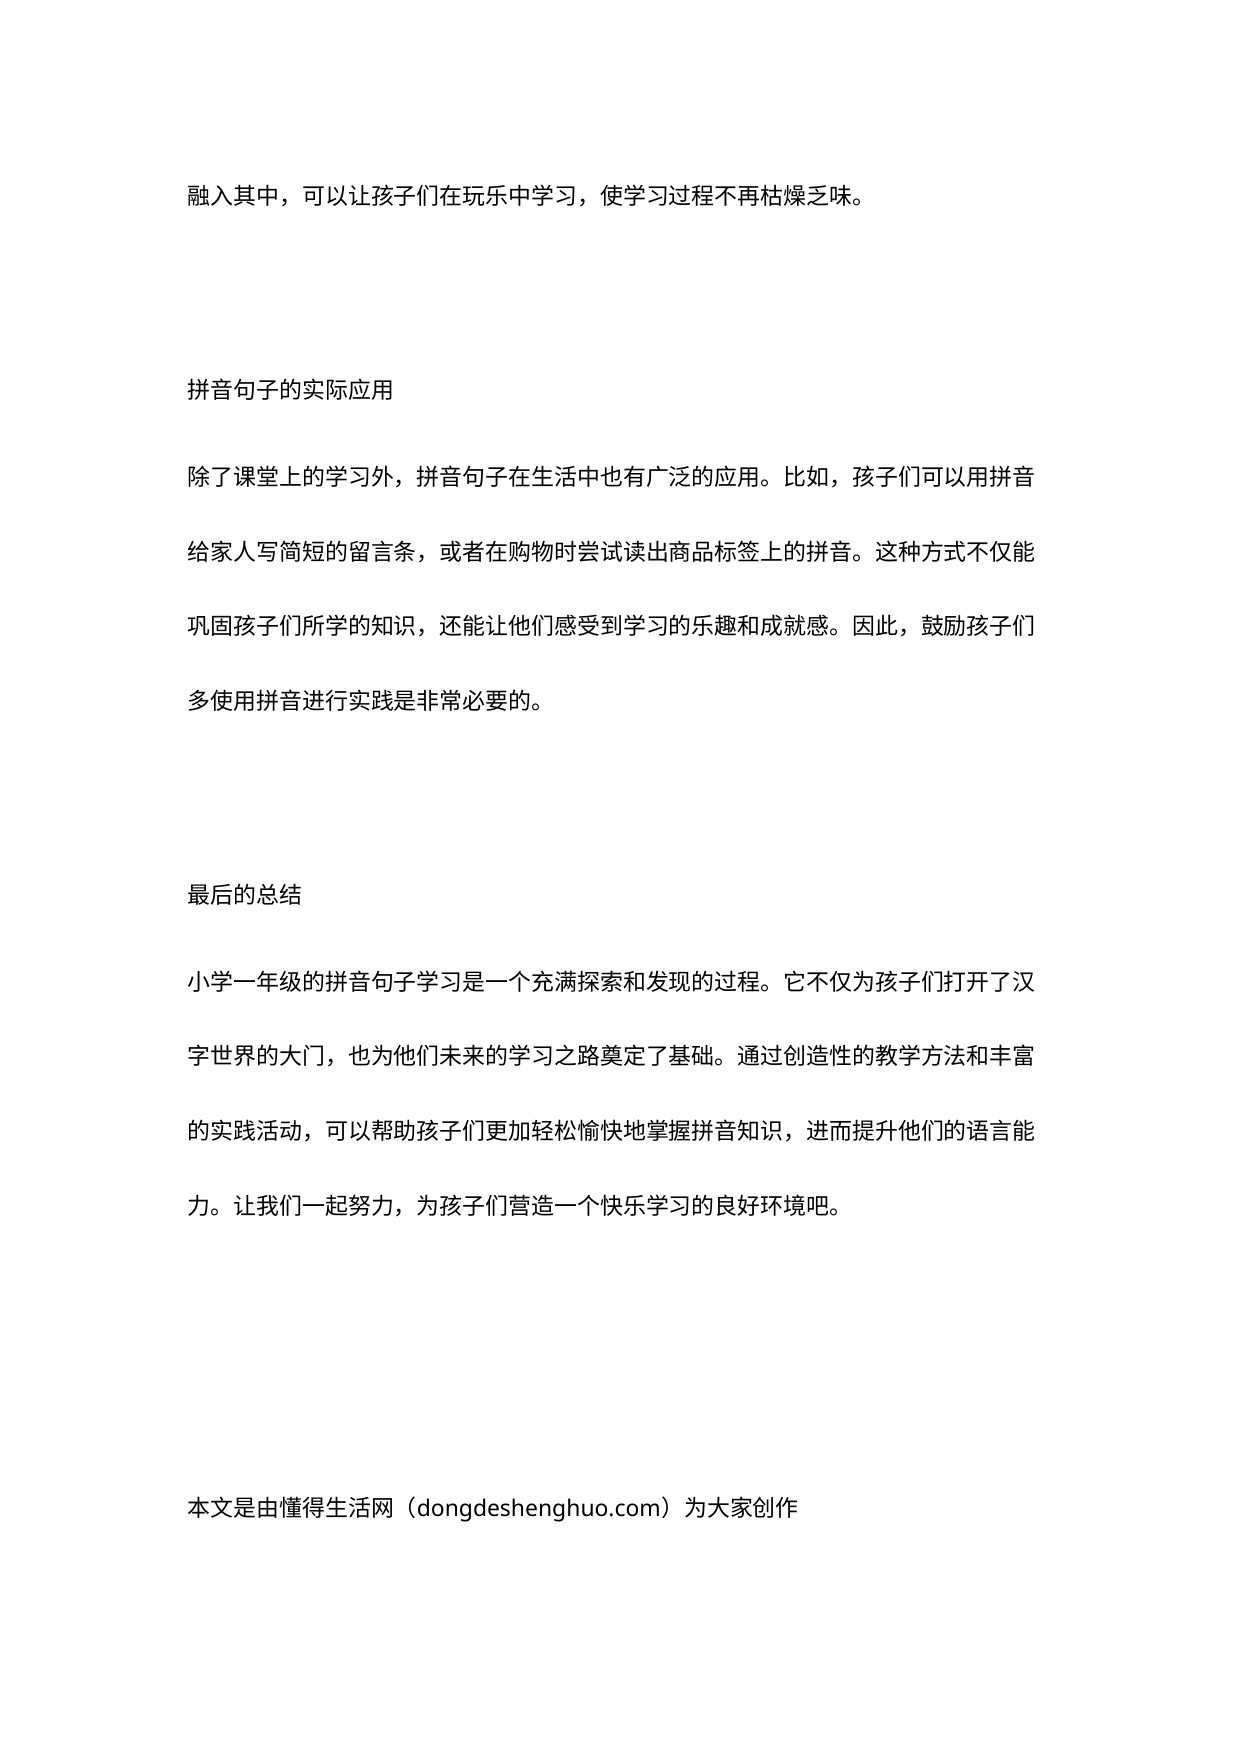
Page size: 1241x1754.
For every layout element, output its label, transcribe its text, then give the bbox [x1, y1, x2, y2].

text 最后的总结 [187, 861, 1053, 926]
text 本文是由懂得生活网（dongdeshenghuo.com）为大家创作 [187, 1474, 1053, 1539]
text 小学一年级的拼音句子学习是一个充满探索和发现的过程。它不仅为孩子们打开了汉字世界的大门，也为他们未来的学习之路奠定了基础。通过创造性的教学方法和丰富的实践活动，可以帮助孩子们更加轻松愉快地掌握拼音知识，进而提升他们的语言能力。让我们一起努力，为孩子们营造一个快乐学习的良好环境吧。 [187, 948, 1053, 1237]
text 除了课堂上的学习外，拼音句子在生活中也有广泛的应用。比如，孩子们可以用拼音给家人写简短的留言条，或者在购物时尝试读出商品标签上的拼音。这种方式不仅能巩固孩子们所学的知识，还能让他们感受到学习的乐趣和成就感。因此，鼓励孩子们多使用拼音进行实践是非常必要的。 [187, 443, 1053, 732]
text 拼音句子的实际应用 [187, 356, 1053, 421]
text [187, 162, 1053, 227]
